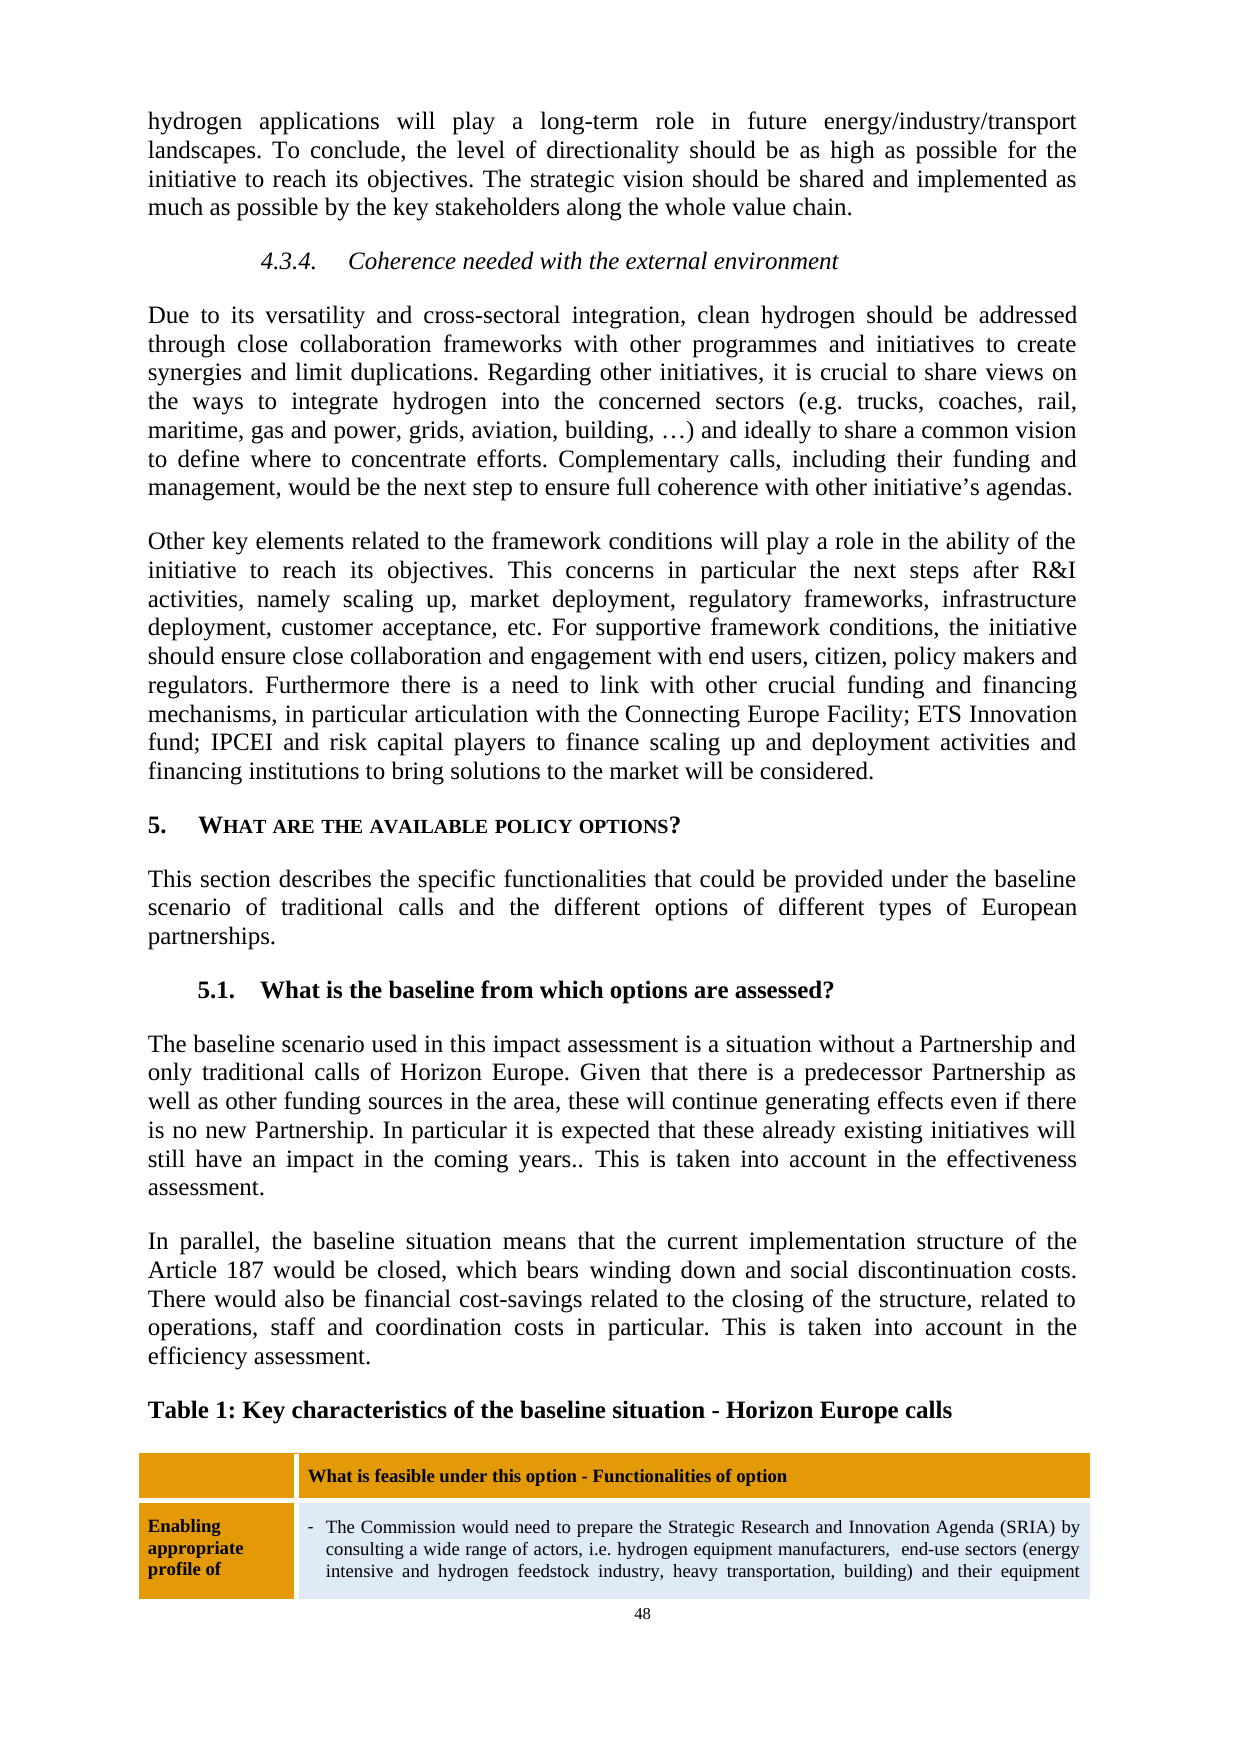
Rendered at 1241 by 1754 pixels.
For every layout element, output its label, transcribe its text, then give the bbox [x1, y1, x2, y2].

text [148, 106, 1078, 221]
text Other key elements related to the framework conditions will play a role in the ability of the initiative to reach its objectives. This concerns in particular the next steps after R&I activities, namely scaling up, market deployment, regulatory frameworks, infrastructure deployment, customer acceptance, etc. For supportive framework conditions, the initiative should ensure close collaboration and engagement with end users, citizen, policy makers and regulators. Furthermore there is a need to link with other crucial funding and financing mechanisms, in particular articulation with the Connecting Europe Facility; ETS Innovation fund; IPCEI and risk capital players to finance scaling up and deployment activities and financing institutions to bring solutions to the market will be considered. [148, 526, 1078, 785]
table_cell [299, 1503, 1090, 1599]
subtitle What are the available policy options? [148, 810, 1078, 839]
text This section describes the specific functionalities that could be provided under the baseline scenario of traditional calls and the different options of different types of European partnerships. [148, 864, 1078, 950]
table_header [139, 1453, 296, 1498]
text The baseline scenario used in this impact assessment is a situation without a Partnership and only traditional calls of Horizon Europe. Given that there is a predecessor Partnership as well as other funding sources in the area, these will continue generating effects even if there is no new Partnership. In particular it is expected that these already existing initiatives will still have an impact in the coming years.. This is taken into account in the effectiveness assessment. [148, 1029, 1078, 1201]
text Due to its versatility and cross-sectoral integration, clean hydrogen should be addressed through close collaboration frameworks with other programmes and initiatives to create synergies and limit duplications. Regarding other initiatives, it is crucial to share views on the ways to integrate hydrogen into the concerned sectors (e.g. trucks, coaches, rail, maritime, gas and power, grids, aviation, building, …) and ideally to share a common vision to define where to concentrate efforts. Complementary calls, including their funding and management, would be the next step to ensure full coherence with other initiative’s agendas. [148, 300, 1078, 501]
text Table 1: Key characteristics of the baseline situation - Horizon Europe calls [148, 1395, 1078, 1424]
subtitle What is the baseline from which options are assessed? [197, 975, 1078, 1004]
text In parallel, the baseline situation means that the current implementation structure of the Article 187 would be closed, which bears winding down and social discontinuation costs. There would also be financial cost-savings related to the closing of the structure, related to operations, staff and coordination costs in particular. This is taken into account in the efficiency assessment. [148, 1226, 1078, 1370]
table_header What is feasible under this option - Functionalities of option [299, 1453, 1090, 1498]
subtitle Coherence needed with the external environment [261, 246, 1078, 275]
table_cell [139, 1503, 294, 1599]
